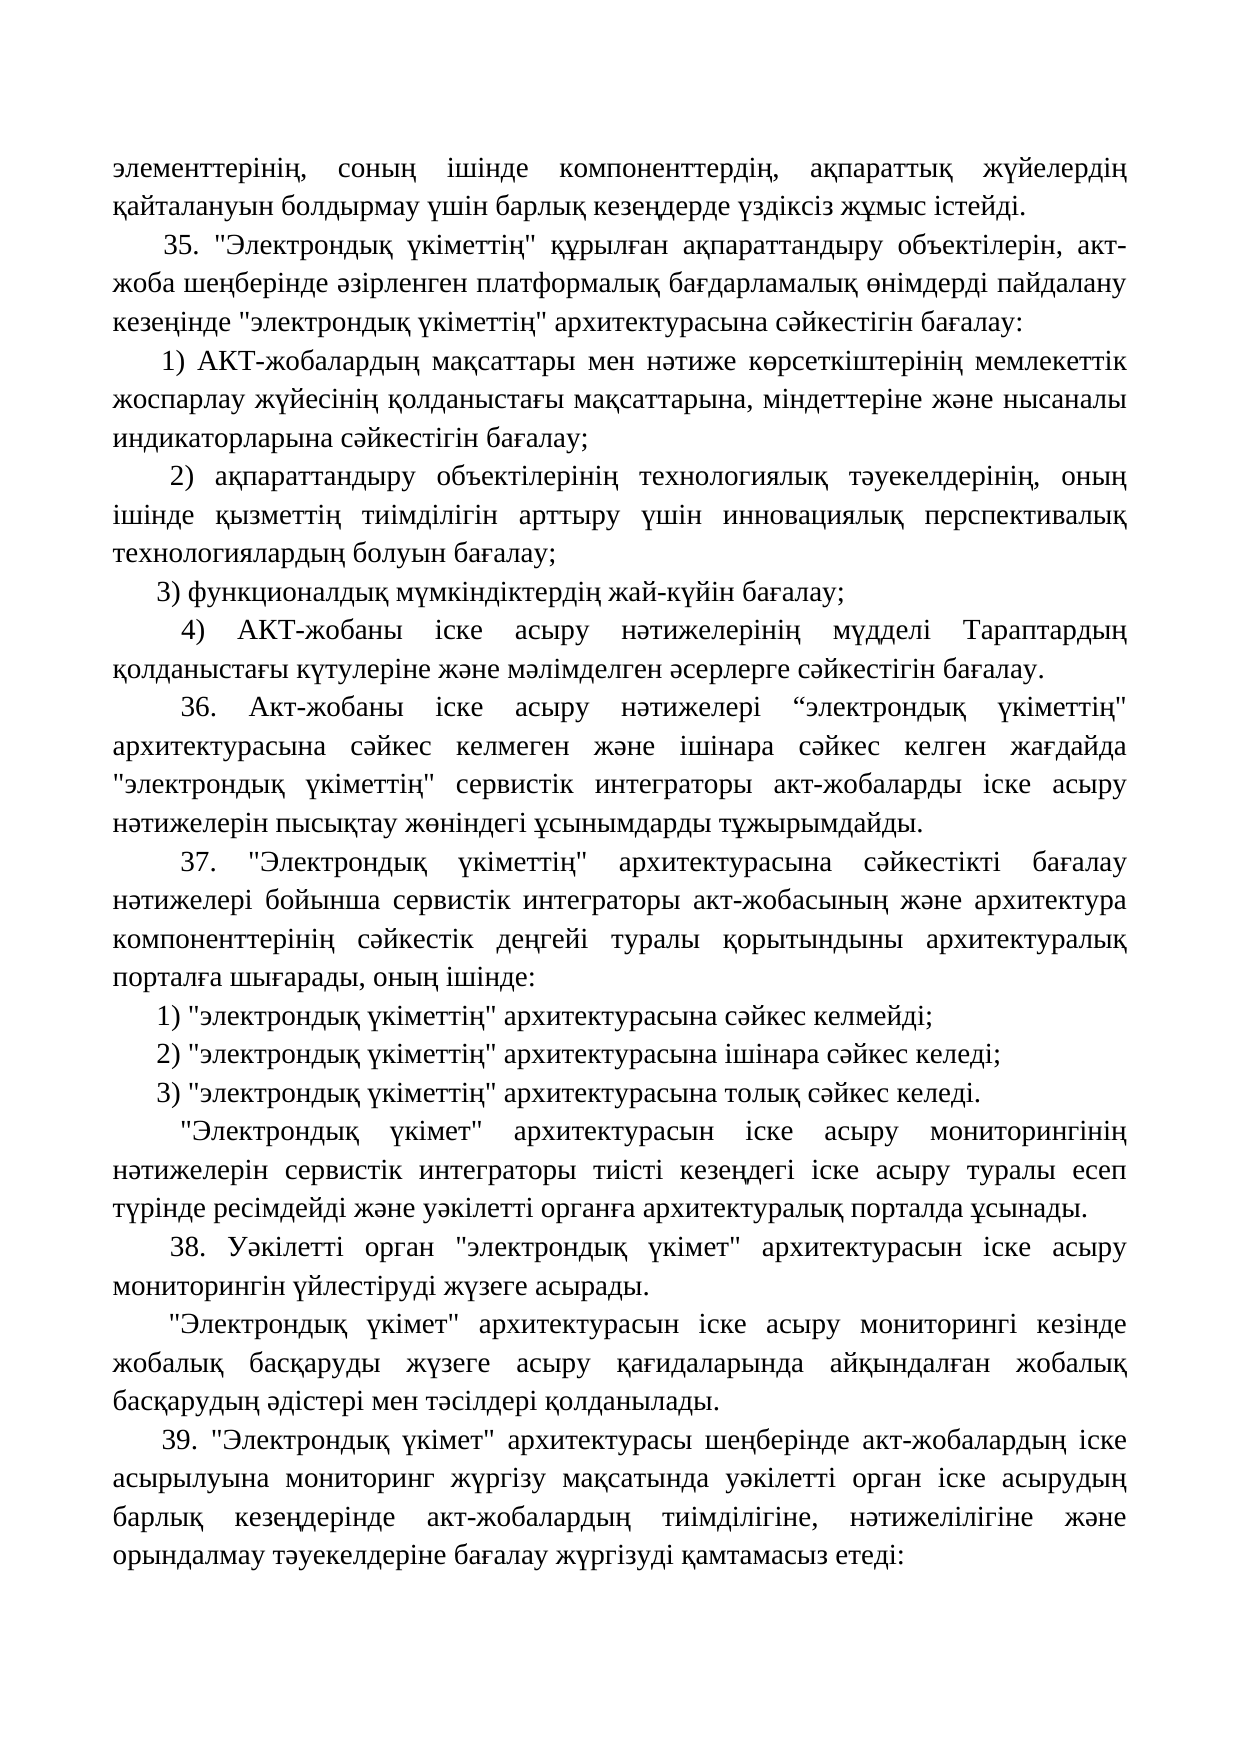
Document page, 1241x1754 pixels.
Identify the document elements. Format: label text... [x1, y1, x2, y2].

text 4) АКТ-жобаны іске асыру нәтижелерінің мүдделі Тараптардың қолданыстағы күтулеріне және мәлімделген әсерлерге сәйкестігін бағалау. [112, 612, 1128, 684]
text 36. Акт-жобаны іске асыру нәтижелері “электрондық үкіметтің" архитектурасына сәйкес келмеген және ішінара сәйкес келген жағдайда "электрондық үкіметтің" сервистік интеграторы акт-жобаларды іске асыру нәтижелерін пысықтау жөніндегі ұсынымдарды тұжырымдайды. [112, 689, 1128, 839]
text 2) "электрондық үкіметтің" архитектурасына ішінара сәйкес келеді; [112, 1036, 1128, 1070]
text 35. "Электрондық үкіметтің" құрылған ақпараттандыру объектілерін, акт-жоба шеңберінде әзірленген платформалық бағдарламалық өнімдерді пайдалану кезеңінде "электрондық үкіметтің" архитектурасына сәйкестігін бағалау: [112, 227, 1128, 338]
text 1) АКТ-жобалардың мақсаттары мен нәтиже көрсеткіштерінің мемлекеттік жоспарлау жүйесінің қолданыстағы мақсаттарына, міндеттеріне және нысаналы индикаторларына сәйкестігін бағалау; [112, 343, 1128, 453]
text "Электрондық үкімет" архитектурасын іске асыру мониторингінің нәтижелерін сервистік интеграторы тиісті кезеңдегі іске асыру туралы есеп түрінде ресімдейді және уәкілетті органға архитектуралық порталда ұсынады. [112, 1113, 1128, 1224]
text 37. "Электрондық үкіметтің" архитектурасына сәйкестікті бағалау нәтижелері бойынша сервистік интеграторы акт-жобасының және архитектура компоненттерінің сәйкестік деңгейі туралы қорытындыны архитектуралық порталға шығарады, оның ішінде: [112, 844, 1128, 993]
text 3) "электрондық үкіметтің" архитектурасына толық сәйкес келеді. [112, 1075, 1128, 1108]
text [112, 150, 1128, 222]
text 38. Уәкілетті орган "электрондық үкімет" архитектурасын іске асыру мониторингін үйлестіруді жүзеге асырады. [112, 1229, 1128, 1301]
text "Электрондық үкімет" архитектурасын іске асыру мониторингі кезінде жобалық басқаруды жүзеге асыру қағидаларында айқындалған жобалық басқарудың әдістері мен тәсілдері қолданылады. [112, 1306, 1128, 1417]
text 39. "Электрондық үкімет" архитектурасы шеңберінде акт-жобалардың іске асырылуына мониторинг жүргізу мақсатында уәкілетті орган іске асырудың барлық кезеңдерінде акт-жобалардың тиімділігіне, нәтижелілігіне және орындалмау тәуекелдеріне бағалау жүргізуді қамтамасыз етеді: [112, 1422, 1128, 1571]
text 1) "электрондық үкіметтің" архитектурасына сәйкес келмейді; [112, 998, 1128, 1031]
text 3) функционалдық мүмкіндіктердің жай-күйін бағалау; [112, 574, 1128, 607]
text 2) ақпараттандыру объектілерінің технологиялық тәуекелдерінің, оның ішінде қызметтің тиімділігін арттыру үшін инновациялық перспективалық технологиялардың болуын бағалау; [112, 458, 1128, 569]
